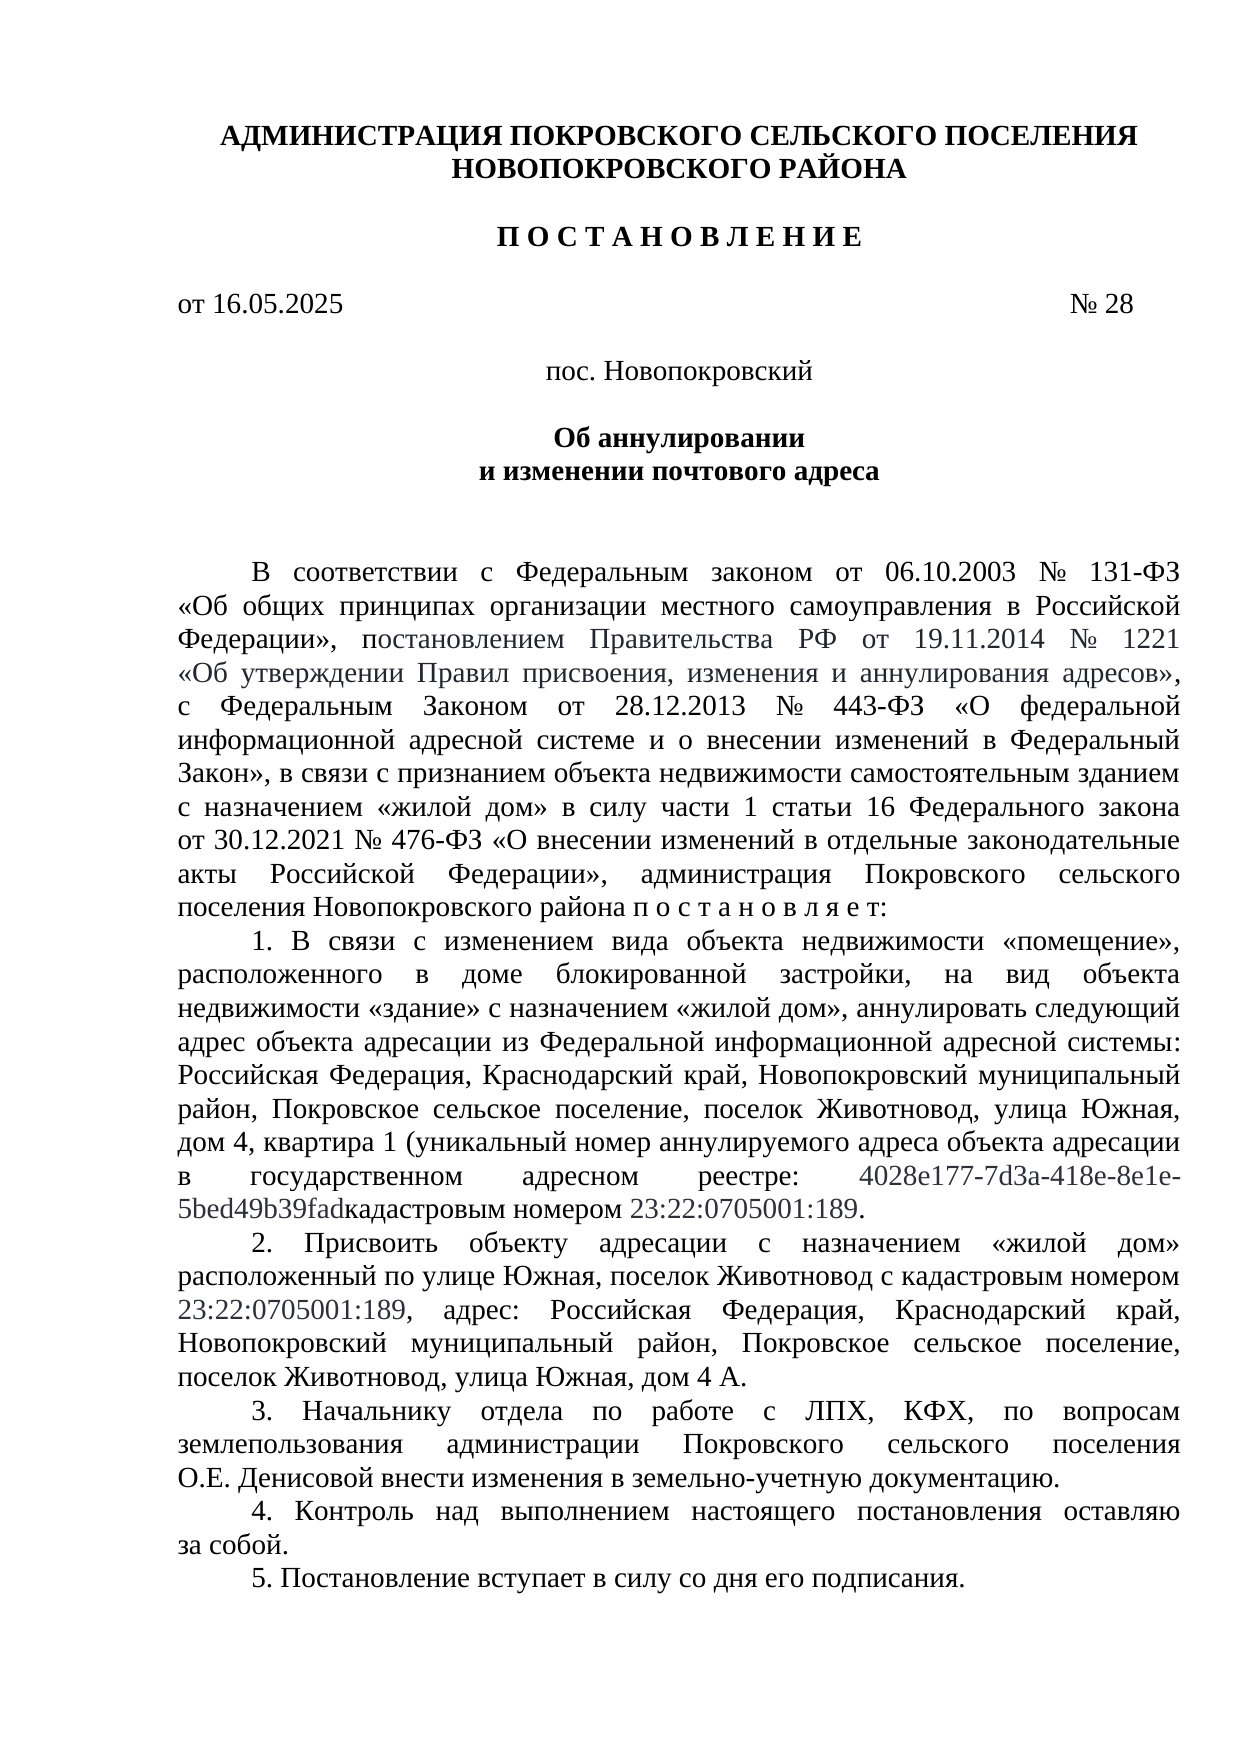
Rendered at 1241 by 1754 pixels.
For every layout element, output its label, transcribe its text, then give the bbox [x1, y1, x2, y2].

text В соответствии с Федеральным законом от 06.10.2003 № 131-ФЗ «Об общих принципах организации местного самоуправления в Российской Федерации», постановлением Правительства РФ от 19.11.2014 № 1221 «Об утверждении Правил присвоения, изменения и аннулирования адресов», с Федеральным Законом от 28.12.2013 № 443-ФЗ «О федеральной информационной адресной системе и о внесении изменений в Федеральный Закон», в связи с признанием объекта недвижимости самостоятельным зданием с назначением «жилой дом» в силу части 1 статьи 16 Федерального закона от 30.12.2021 № 476-ФЗ «О внесении изменений в отдельные законодательные акты Российской Федерации», администрация Покровского сельского поселения Новопокровского района п о с т а н о в л я е т: [177, 554, 1181, 655]
text В соответствии с Федеральным законом от 06.10.2003 № 131-ФЗ «Об общих принципах организации местного самоуправления в Российской Федерации», постановлением Правительства РФ от 19.11.2014 № 1221 «Об утверждении Правил присвоения, изменения и аннулирования адресов», с Федеральным Законом от 28.12.2013 № 443-ФЗ «О федеральной информационной адресной системе и о внесении изменений в Федеральный Закон», в связи с признанием объекта недвижимости самостоятельным зданием с назначением «жилой дом» в силу части 1 статьи 16 Федерального закона от 30.12.2021 № 476-ФЗ «О внесении изменений в отдельные законодательные акты Российской Федерации», администрация Покровского сельского поселения Новопокровского района п о с т а н о в л я е т: [177, 655, 1181, 923]
text П О С Т А Н О В Л Е Н И Е [177, 219, 1181, 252]
text 3. Начальнику отдела по работе с ЛПХ, КФХ, по вопросам землепользования администрации Покровского сельского поселения О.Е. Денисовой внести изменения в земельно-учетную документацию. [177, 1393, 1181, 1493]
text 2. Присвоить объекту адресации с назначением «жилой дом» расположенный по улице Южная, поселок Животновод с кадастровым номером 23:22:0705001:189, адрес: Российская Федерация, Краснодарский край, Новопокровский муниципальный район, Покровское сельское поселение, поселок Животновод, улица Южная, дом 4 А. [177, 1225, 1181, 1393]
text и изменении почтового адреса [177, 453, 1181, 487]
text от 16.05.2025 № 28 [177, 286, 1181, 319]
text пос. Новопокровский [177, 353, 1181, 386]
text 1. В связи с изменением вида объекта недвижимости «помещение», расположенного в доме блокированной застройки, на вид объекта недвижимости «здание» с назначением «жилой дом», аннулировать следующий адрес объекта адресации из Федеральной информационной адресной системы: Российская Федерация, Краснодарский край, Новопокровский муниципальный район, Покровское сельское поселение, поселок Животновод, улица Южная, дом 4, квартира 1 (уникальный номер аннулируемого адреса объекта адресации в государственном адресном реестре: 4028e177-7d3a-418e-8e1e-5bed49b39fadкадастровым номером 23:22:0705001:189. [177, 923, 1181, 1225]
text Об аннулировании [177, 420, 1181, 453]
text 4. Контроль над выполнением настоящего постановления оставляю за собой. [177, 1493, 1181, 1560]
text АДМИНИСТРАЦИЯ ПОКРОВСКОГО СЕЛЬСКОГО ПОСЕЛЕНИЯ НОВОПОКРОВСКОГО РАЙОНА [177, 118, 1181, 185]
text 5. Постановление вступает в силу со дня его подписания. [177, 1560, 1181, 1594]
